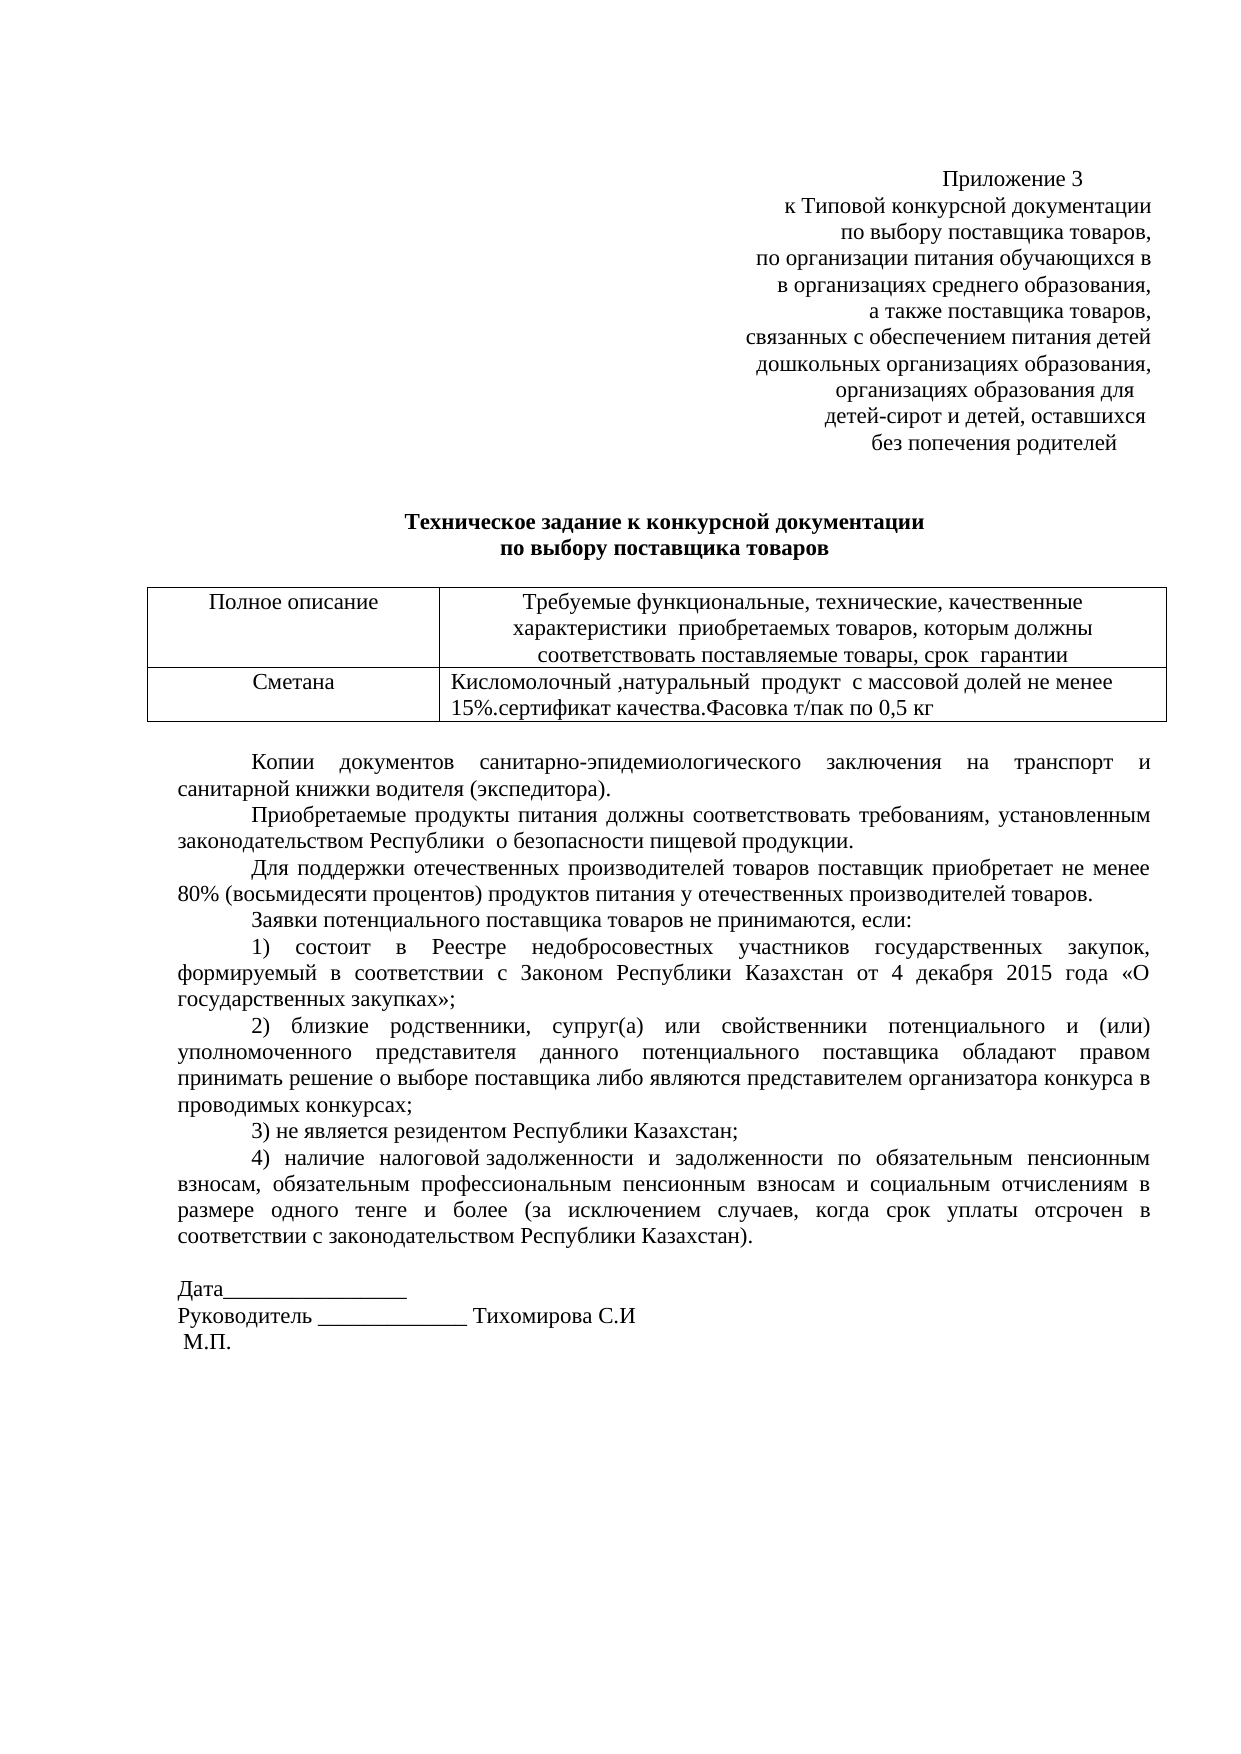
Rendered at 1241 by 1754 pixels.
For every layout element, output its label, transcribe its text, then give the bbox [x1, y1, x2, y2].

text Техническое задание к конкурсной документации [177, 508, 1152, 534]
text 1) состоит в Реестре недобросовестных участников государственных закупок, формируемый в соответствии с Законом Республики Казахстан от 4 декабря 2015 года «О государственных закупках»; [177, 933, 1152, 1012]
table_header Требуемые функциональные, технические, качественные характеристики приобретаемых товаров, которым должны соответствовать поставляемые товары, срок гарантии [440, 588, 1166, 667]
text Заявки потенциального поставщика товаров не принимаются, если: [177, 906, 1152, 933]
text Приобретаемые продукты питания должны соответствовать требованиям, установленным законодательством Республики о безопасности пищевой продукции. [177, 801, 1152, 854]
text по организации питания обучающихся в [177, 244, 1152, 271]
text Руководитель _____________ Тихомирова С.И [177, 1302, 1152, 1328]
text по выбору поставщика товаров [177, 534, 1152, 561]
text Для поддержки отечественных производителей товаров поставщик приобретает не менее 80% (восьмидесяти процентов) продуктов питания у отечественных производителей товаров. [177, 854, 1152, 906]
text в организациях среднего образования, [177, 271, 1152, 297]
text связанных с обеспечением питания детей [177, 323, 1152, 350]
text 4) наличие налоговой задолженности и задолженности по обязательным пенсионным взносам, обязательным профессиональным пенсионным взносам и социальным отчислениям в размере одного тенге и более (за исключением случаев, когда срок уплаты отсрочен в соответствии с законодательством Республики Казахстан). [177, 1143, 1152, 1249]
text дошкольных организациях образования, организациях образования для детей-сирот и детей, оставшихся без попечения родителей [177, 350, 1152, 455]
text Приложение 3 к Типовой конкурсной документации по выбору поставщика товаров, [177, 165, 1152, 244]
table_cell Сметана [148, 668, 439, 721]
text Копии документов санитарно-эпидемиологического заключения на транспорт и санитарной книжки водителя (экспедитора). [177, 748, 1152, 801]
text а также поставщика товаров, [177, 297, 1152, 323]
table_cell Кисломолочный ,натуральный продукт с массовой долей не менее 15%.сертификат качества.Фасовка т/пак по 0,5 кг [440, 668, 1166, 721]
text 2) близкие родственники, супруг(а) или свойственники потенциального и (или) уполномоченного представителя данного потенциального поставщика обладают правом принимать решение о выборе поставщика либо являются представителем организатора конкурса в проводимых конкурсах; [177, 1012, 1152, 1117]
text Дата________________ [177, 1275, 1152, 1302]
text 3) не является резидентом Республики Казахстан; [177, 1117, 1152, 1143]
table_header Полное описание [148, 588, 439, 667]
text М.П. [177, 1328, 1152, 1354]
